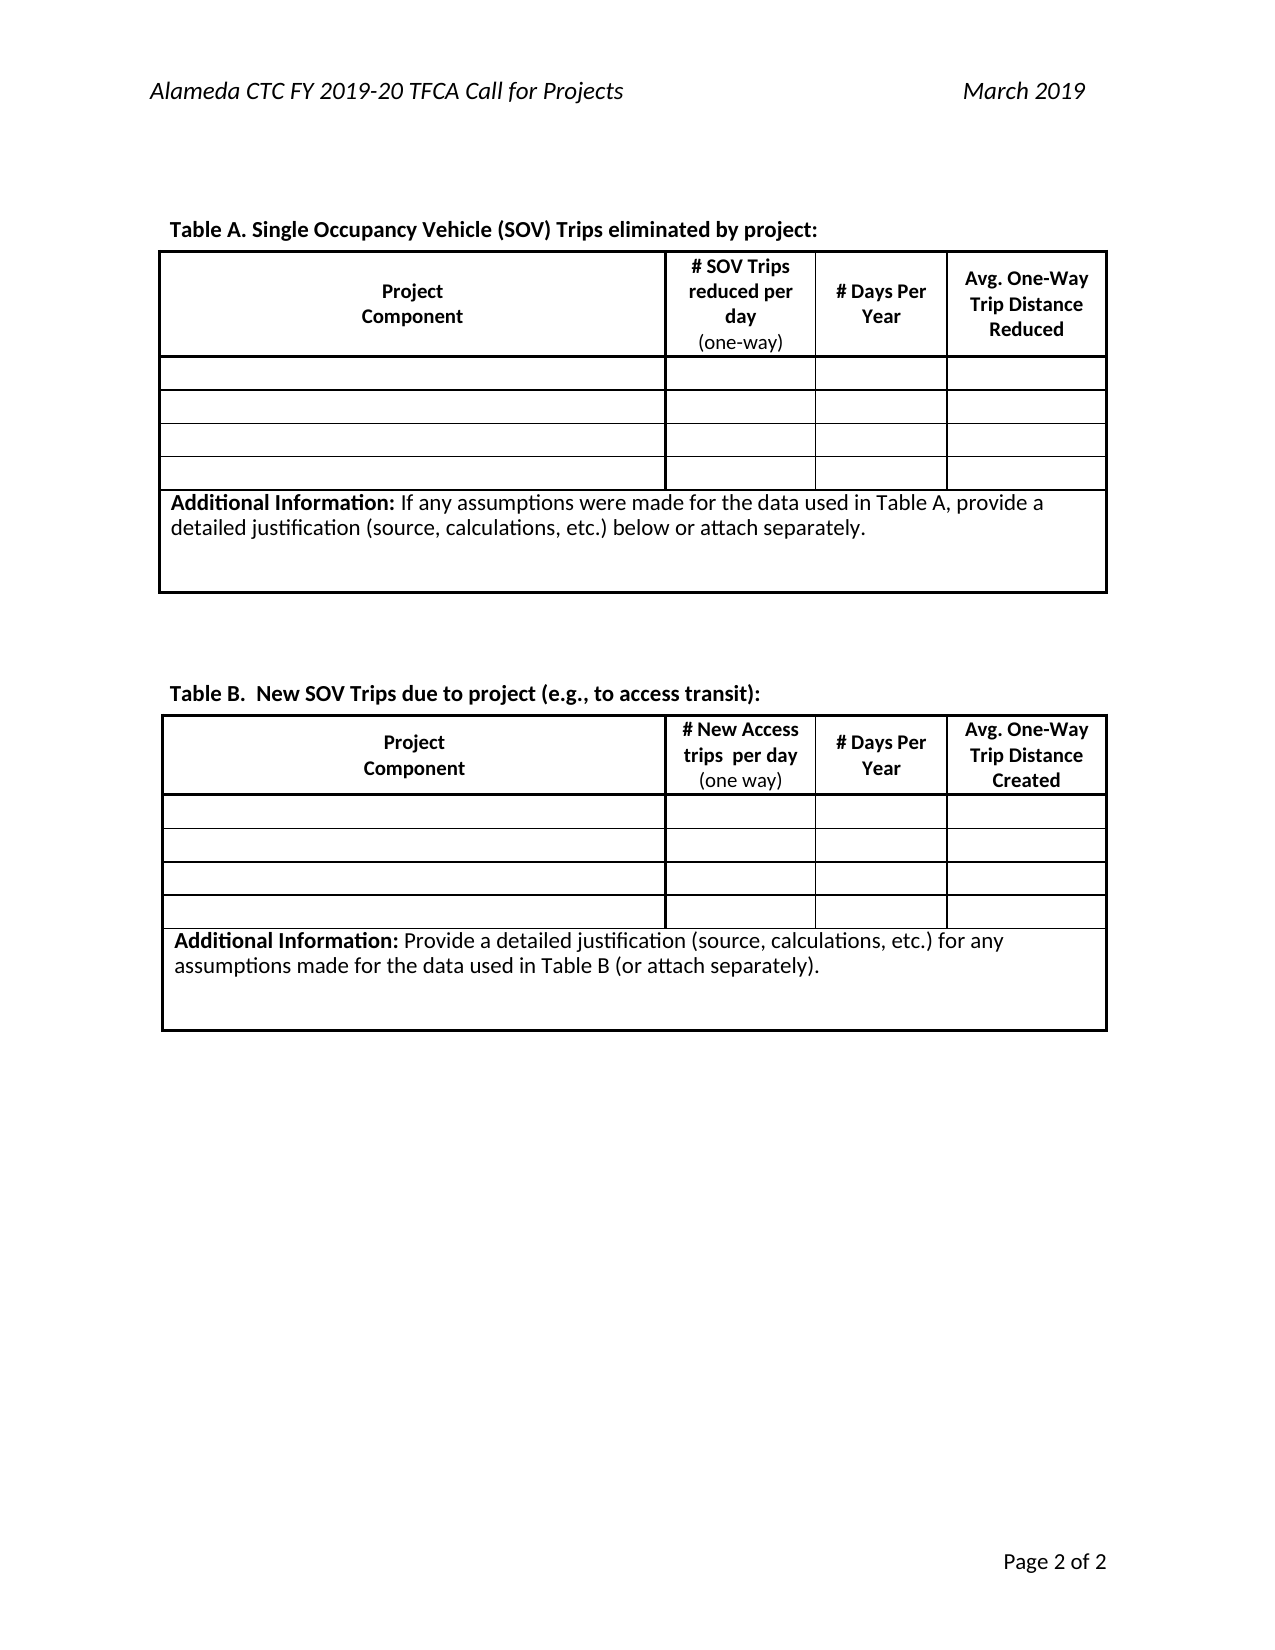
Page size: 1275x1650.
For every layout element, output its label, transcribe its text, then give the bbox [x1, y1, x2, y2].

table_cell [948, 358, 1105, 389]
table_cell [948, 796, 1105, 828]
table_cell [667, 457, 815, 489]
table_header Avg. One-Way Trip Distance Created [948, 717, 1105, 793]
table_cell [161, 457, 664, 489]
table_cell [816, 457, 946, 489]
table_cell Additional Information: Provide a detailed justification (source, calculations, etc.) for any assumptions made for the data used in Table B (or attach separately). [164, 929, 1105, 1029]
table_cell [667, 424, 815, 456]
subtitle Table A. Single Occupancy Vehicle (SOV) Trips eliminated by project: [169, 216, 1106, 243]
subtitle Table B. New SOV Trips due to project (e.g., to access transit): [169, 679, 1106, 707]
table_cell [948, 863, 1105, 894]
table_cell [948, 457, 1105, 489]
table_cell [948, 829, 1105, 861]
table_header # SOV Trips reduced per day (one-way) [667, 253, 815, 354]
table_cell [816, 358, 946, 389]
table_cell [948, 391, 1105, 423]
table_cell [667, 829, 815, 861]
table_cell [667, 358, 815, 389]
table_cell [667, 896, 815, 927]
table_cell [948, 896, 1105, 927]
table_cell [948, 424, 1105, 456]
table_cell [816, 796, 946, 828]
table_cell [816, 863, 946, 894]
table_cell [816, 896, 946, 927]
table_cell [164, 863, 664, 894]
table_cell [161, 358, 664, 389]
table_cell Additional Information: If any assumptions were made for the data used in Table A, provide a detailed justification (source, calculations, etc.) below or attach separately. [161, 491, 1105, 591]
table_cell [667, 863, 815, 894]
table_cell [667, 796, 815, 828]
table_cell [164, 829, 664, 861]
table_cell [816, 829, 946, 861]
table_cell [164, 896, 664, 927]
table_header # Days Per Year [816, 717, 946, 793]
table_header Avg. One-Way Trip Distance Reduced [948, 253, 1105, 354]
table_cell [161, 424, 664, 456]
table_header # New Access trips per day (one way) [667, 717, 815, 793]
table_cell [816, 391, 946, 423]
table_header Project Component [164, 717, 664, 793]
table_header # Days Per Year [816, 253, 946, 354]
table_cell [164, 796, 664, 828]
table_header Project Component [161, 253, 664, 354]
table_cell [161, 391, 664, 423]
table_cell [667, 391, 815, 423]
table_cell [816, 424, 946, 456]
